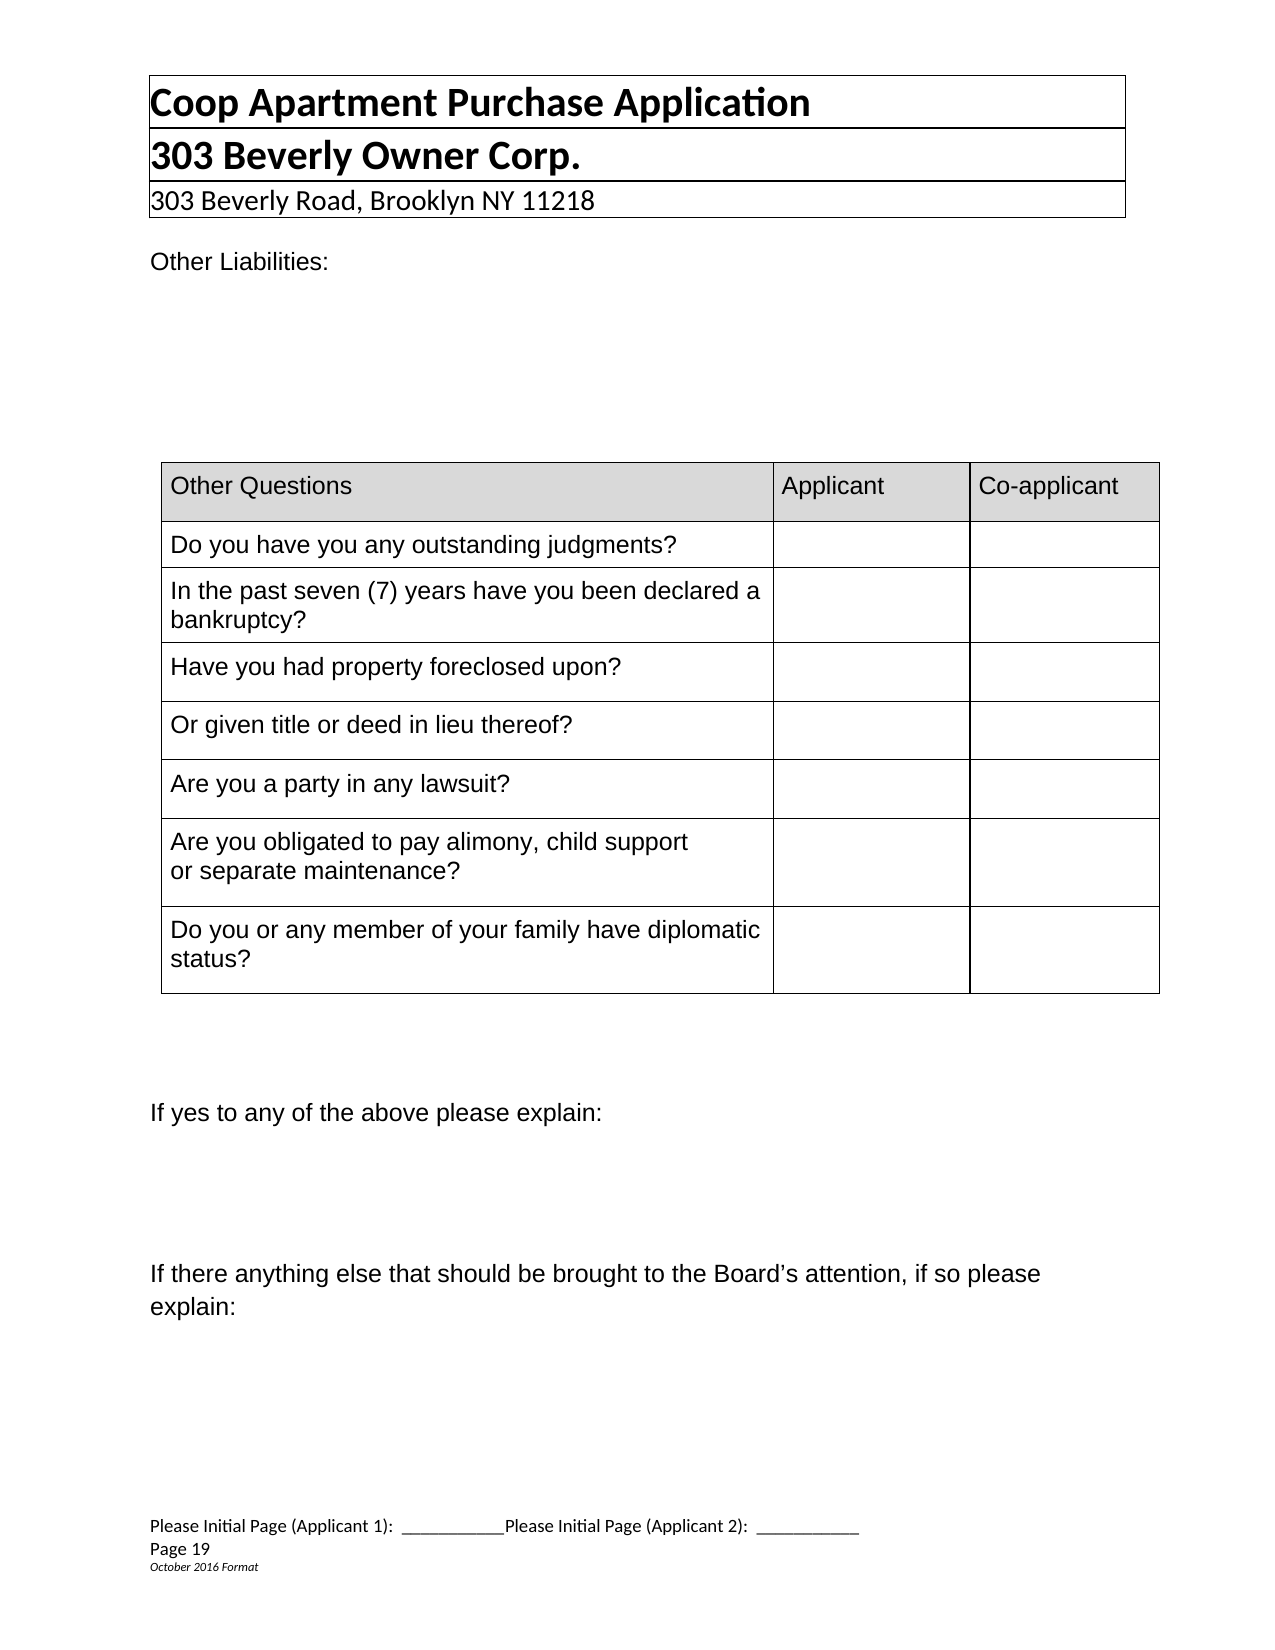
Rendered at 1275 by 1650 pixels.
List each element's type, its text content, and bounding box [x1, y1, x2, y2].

table_header Applicant [774, 463, 969, 521]
table_cell Do you or any member of your family have diplomatic status? [162, 907, 773, 993]
table_header Other Questions [162, 463, 773, 521]
table_cell [774, 702, 969, 759]
table_header Co-applicant [971, 463, 1159, 521]
table_cell [971, 819, 1159, 906]
table_cell [774, 522, 969, 567]
table_cell In the past seven (7) years have you been declared a bankruptcy? [162, 568, 773, 642]
table_cell [971, 643, 1159, 701]
table_cell Are you obligated to pay alimony, child support or separate maintenance? [162, 819, 773, 906]
table_cell [774, 568, 969, 642]
table_cell [774, 819, 969, 906]
table_cell [774, 643, 969, 701]
table_cell [971, 522, 1159, 567]
text If yes to any of the above please explain: [150, 1098, 1125, 1126]
table_cell Are you a party in any lawsuit? [162, 760, 773, 818]
table_cell [971, 907, 1159, 993]
table_cell Or given title or deed in lieu thereof? [162, 702, 773, 759]
table_cell [774, 760, 969, 818]
table_cell [971, 760, 1159, 818]
table_cell [971, 702, 1159, 759]
table_cell [774, 907, 969, 993]
table_cell Do you have you any outstanding judgments? [162, 522, 773, 567]
text Other Liabilities: [150, 247, 1125, 275]
text If there anything else that should be brought to the Board’s attention, if so please explain: [150, 1259, 1125, 1321]
table_cell [971, 568, 1159, 642]
table_cell Have you had property foreclosed upon? [162, 643, 773, 701]
